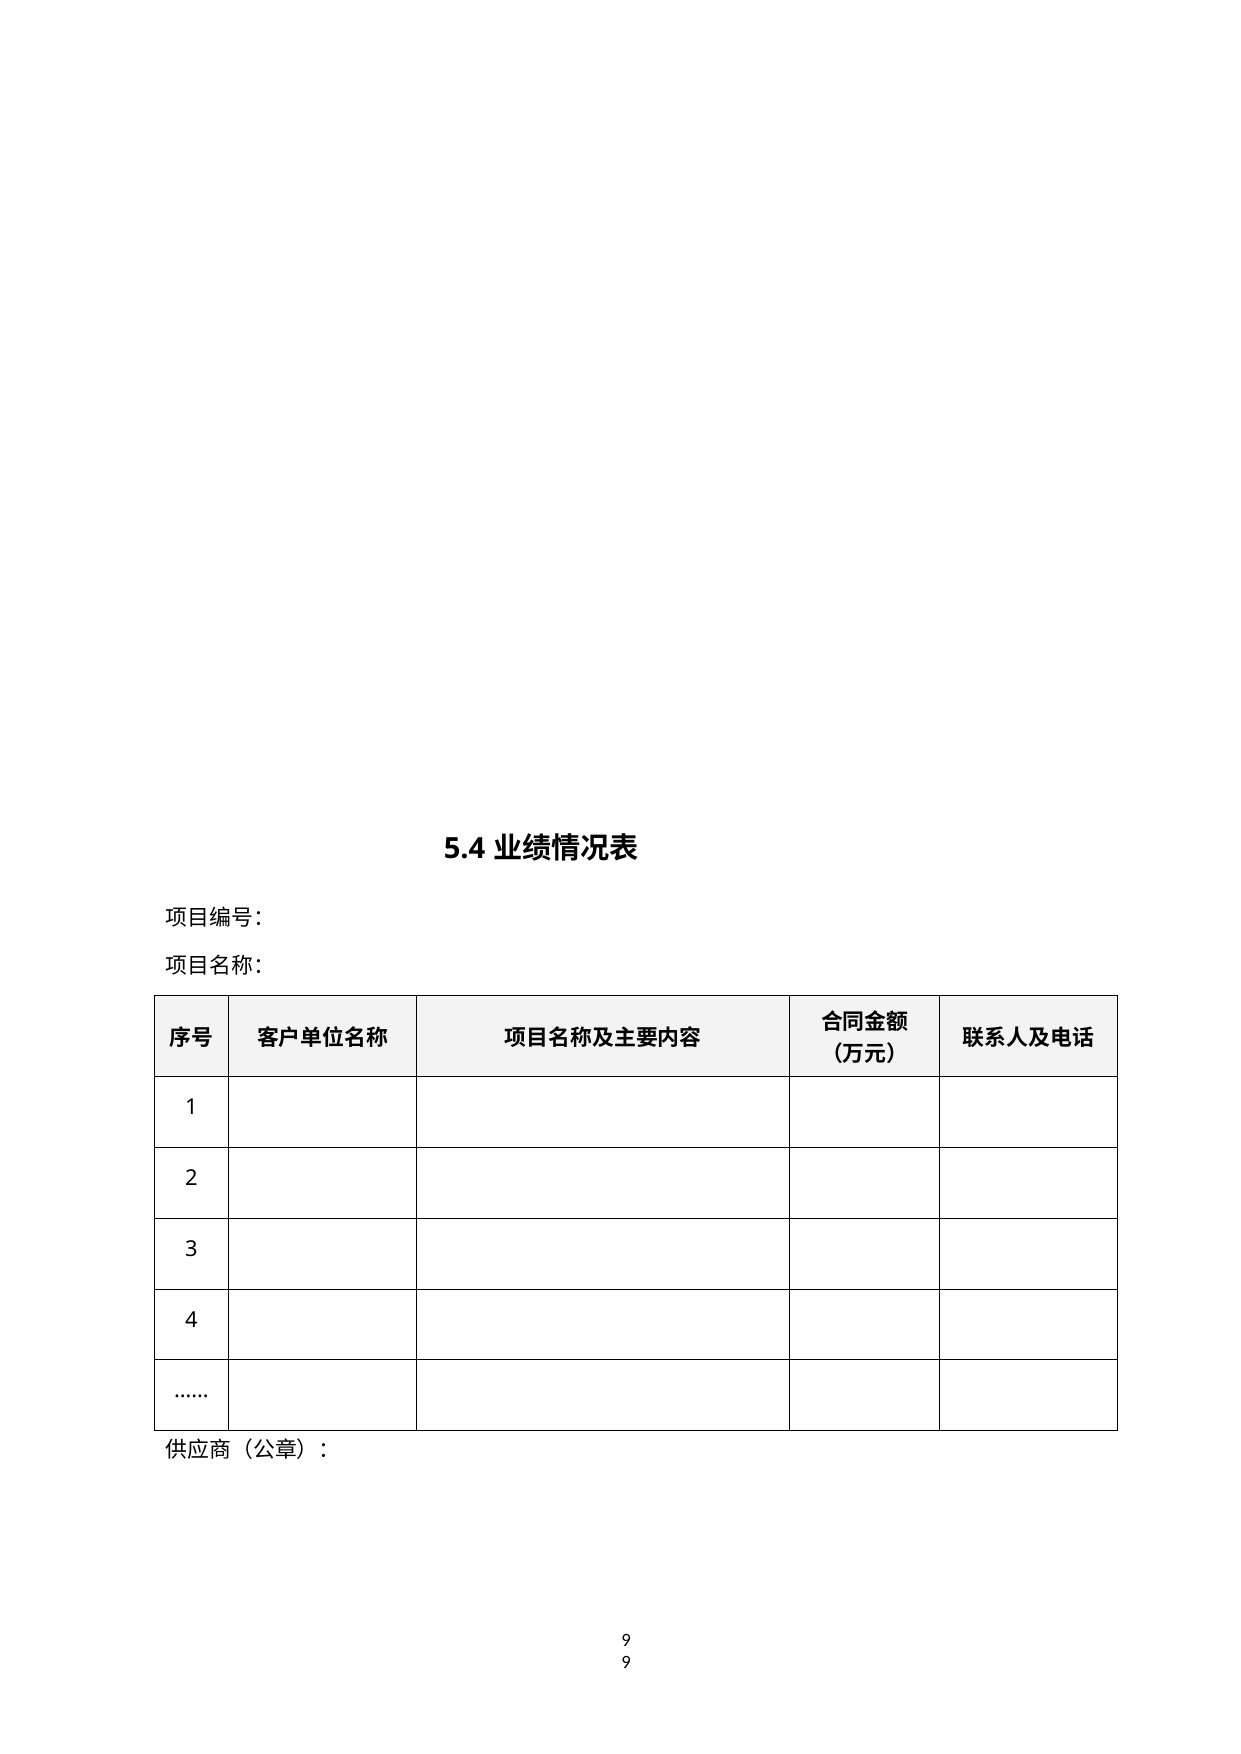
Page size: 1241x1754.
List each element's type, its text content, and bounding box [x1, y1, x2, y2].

table_cell [417, 1219, 789, 1288]
table_cell [417, 1148, 789, 1218]
table_header 客户单位名称 [229, 996, 416, 1076]
table_cell [229, 1219, 416, 1288]
table_cell [790, 1077, 939, 1147]
table_cell [940, 1360, 1117, 1430]
table_header 合同金额 （万元） [790, 996, 939, 1076]
text 供应商（公章）： [165, 1431, 1087, 1464]
table_cell [417, 1077, 789, 1147]
text 5.4 业绩情况表 [165, 813, 1087, 878]
table_cell [790, 1148, 939, 1218]
table_cell 3 [155, 1219, 228, 1288]
table_cell [940, 1148, 1117, 1218]
table_cell 2 [155, 1148, 228, 1218]
table_cell [790, 1219, 939, 1288]
table_cell [790, 1360, 939, 1430]
table_header 项目名称及主要内容 [417, 996, 789, 1076]
table_cell [229, 1148, 416, 1218]
table_cell [229, 1077, 416, 1147]
table_cell [940, 1219, 1117, 1288]
text 项目编号： [165, 899, 1087, 932]
table_cell [417, 1360, 789, 1430]
table_cell [940, 1290, 1117, 1359]
table_cell [417, 1290, 789, 1359]
table_header 联系人及电话 [940, 996, 1117, 1076]
table_cell 4 [155, 1290, 228, 1359]
table_header 序号 [155, 996, 228, 1076]
table_cell …… [155, 1360, 228, 1430]
text 项目名称： [165, 948, 1087, 979]
table_cell [229, 1290, 416, 1359]
table_cell [229, 1360, 416, 1430]
table_cell 1 [155, 1077, 228, 1147]
table_cell [790, 1290, 939, 1359]
table_cell [940, 1077, 1117, 1147]
